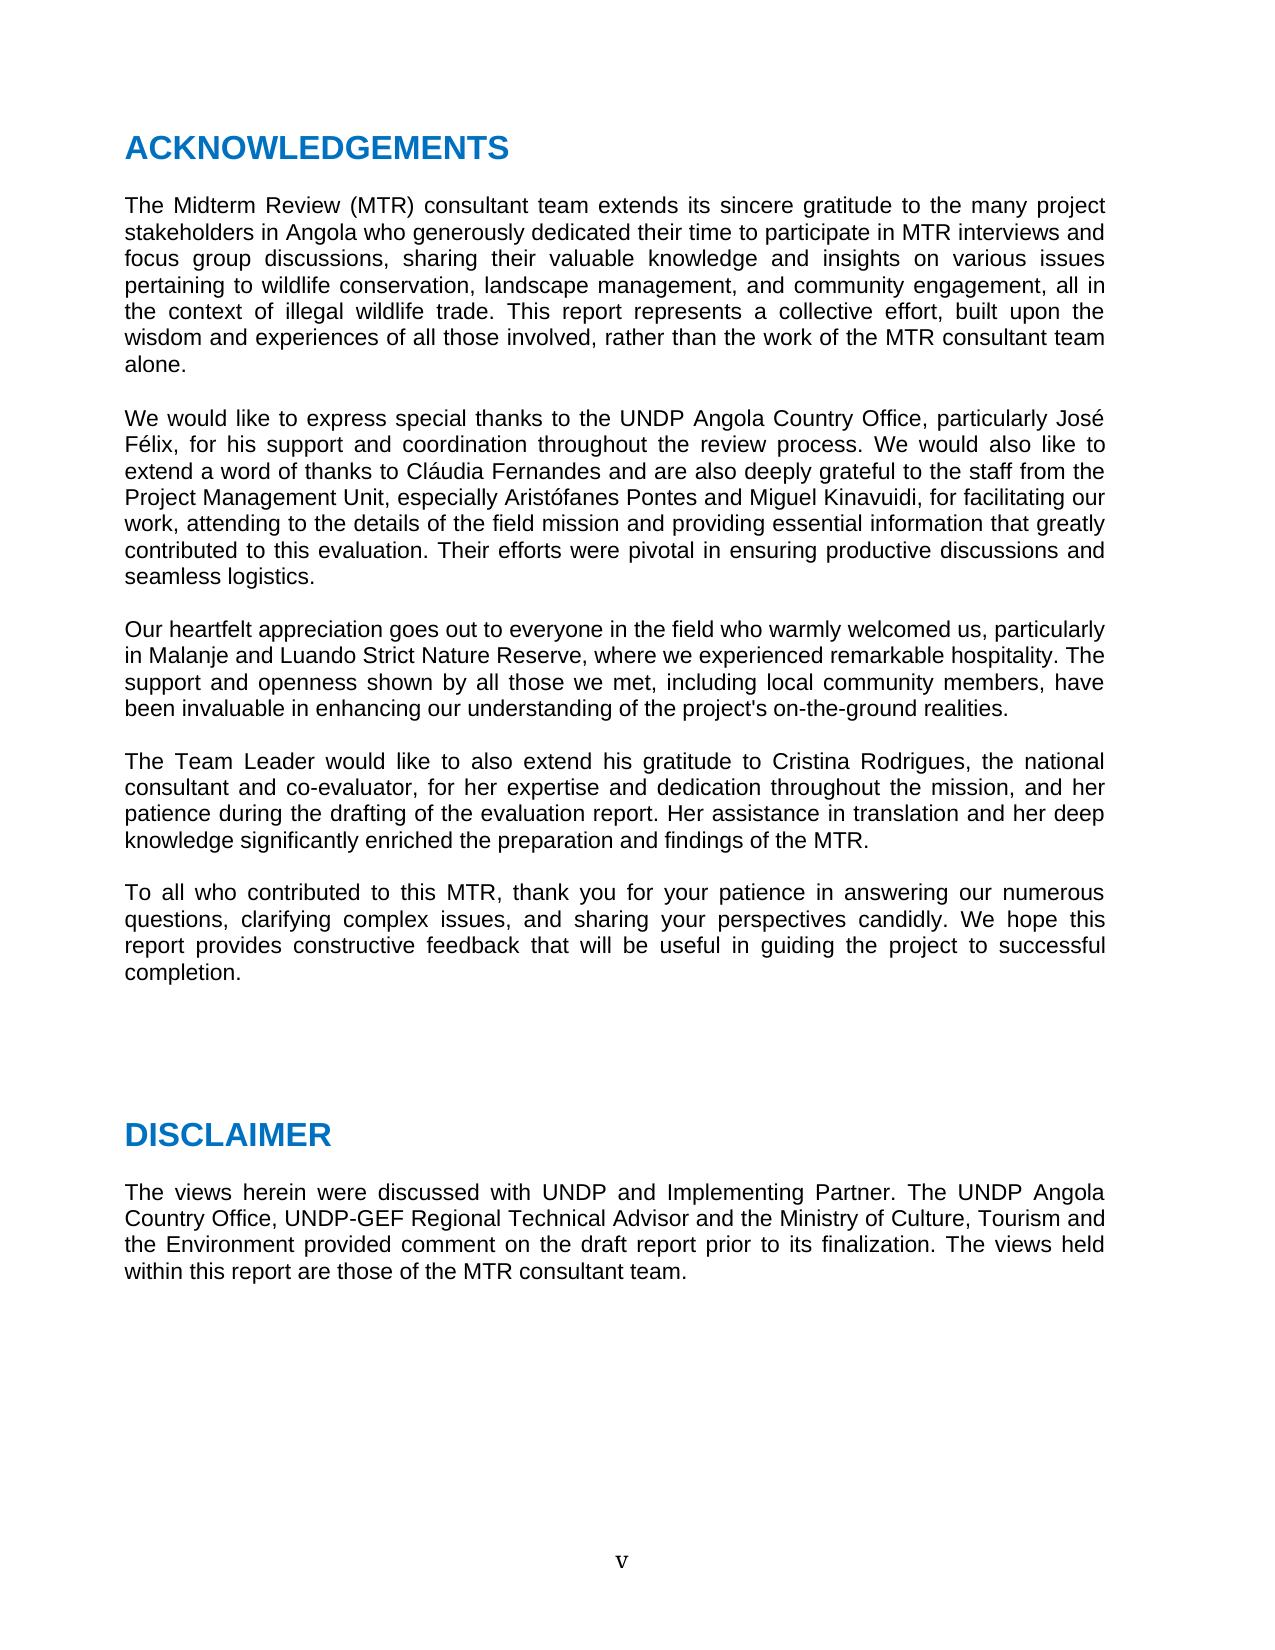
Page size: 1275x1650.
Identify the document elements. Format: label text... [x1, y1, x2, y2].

subtitle DISCLAIMER [124, 1115, 1100, 1154]
subtitle ACKNOWLEDGEMENTS [124, 128, 1100, 166]
text The views herein were discussed with UNDP and Implementing Partner. The UNDP Angola Country Office, UNDP-GEF Regional Technical Advisor and the Ministry of Culture, Tourism and the Environment provided comment on the draft report prior to its finalization. The views held within this report are those of the MTR consultant team. [124, 1179, 1106, 1284]
text We would like to express special thanks to the UNDP Angola Country Office, particularly José Félix, for his support and coordination throughout the review process. We would also like to extend a word of thanks to Cláudia Fernandes and are also deeply grateful to the staff from the Project Management Unit, especially Aristófanes Pontes and Miguel Kinavuidi, for facilitating our work, attending to the details of the field mission and providing essential information that greatly contributed to this evaluation. Their efforts were pivotal in ensuring productive discussions and seamless logistics. [124, 405, 1106, 589]
text The Team Leader would like to also extend his gratitude to Cristina Rodrigues, the national consultant and co-evaluator, for her expertise and dedication throughout the mission, and her patience during the drafting of the evaluation report. Her assistance in translation and her deep knowledge significantly enriched the preparation and findings of the MTR. [124, 748, 1106, 853]
text The Midterm Review (MTR) consultant team extends its sincere gratitude to the many project stakeholders in Angola who generously dedicated their time to participate in MTR interviews and focus group discussions, sharing their valuable knowledge and insights on various issues pertaining to wildlife conservation, landscape management, and community engagement, all in the context of illegal wildlife trade. This report represents a collective effort, built upon the wisdom and experiences of all those involved, rather than the work of the MTR consultant team alone. [124, 192, 1106, 405]
text Our heartfelt appreciation goes out to everyone in the field who warmly welcomed us, particularly in Malanje and Luando Strict Nature Reserve, where we experienced remarkable hospitality. The support and openness shown by all those we met, including local community members, have been invaluable in enhancing our understanding of the project's on-the-ground realities. [124, 616, 1106, 721]
text To all who contributed to this MTR, thank you for your patience in answering our numerous questions, clarifying complex issues, and sharing your perspectives candidly. We hope this report provides constructive feedback that will be useful in guiding the project to successful completion. [124, 879, 1106, 985]
